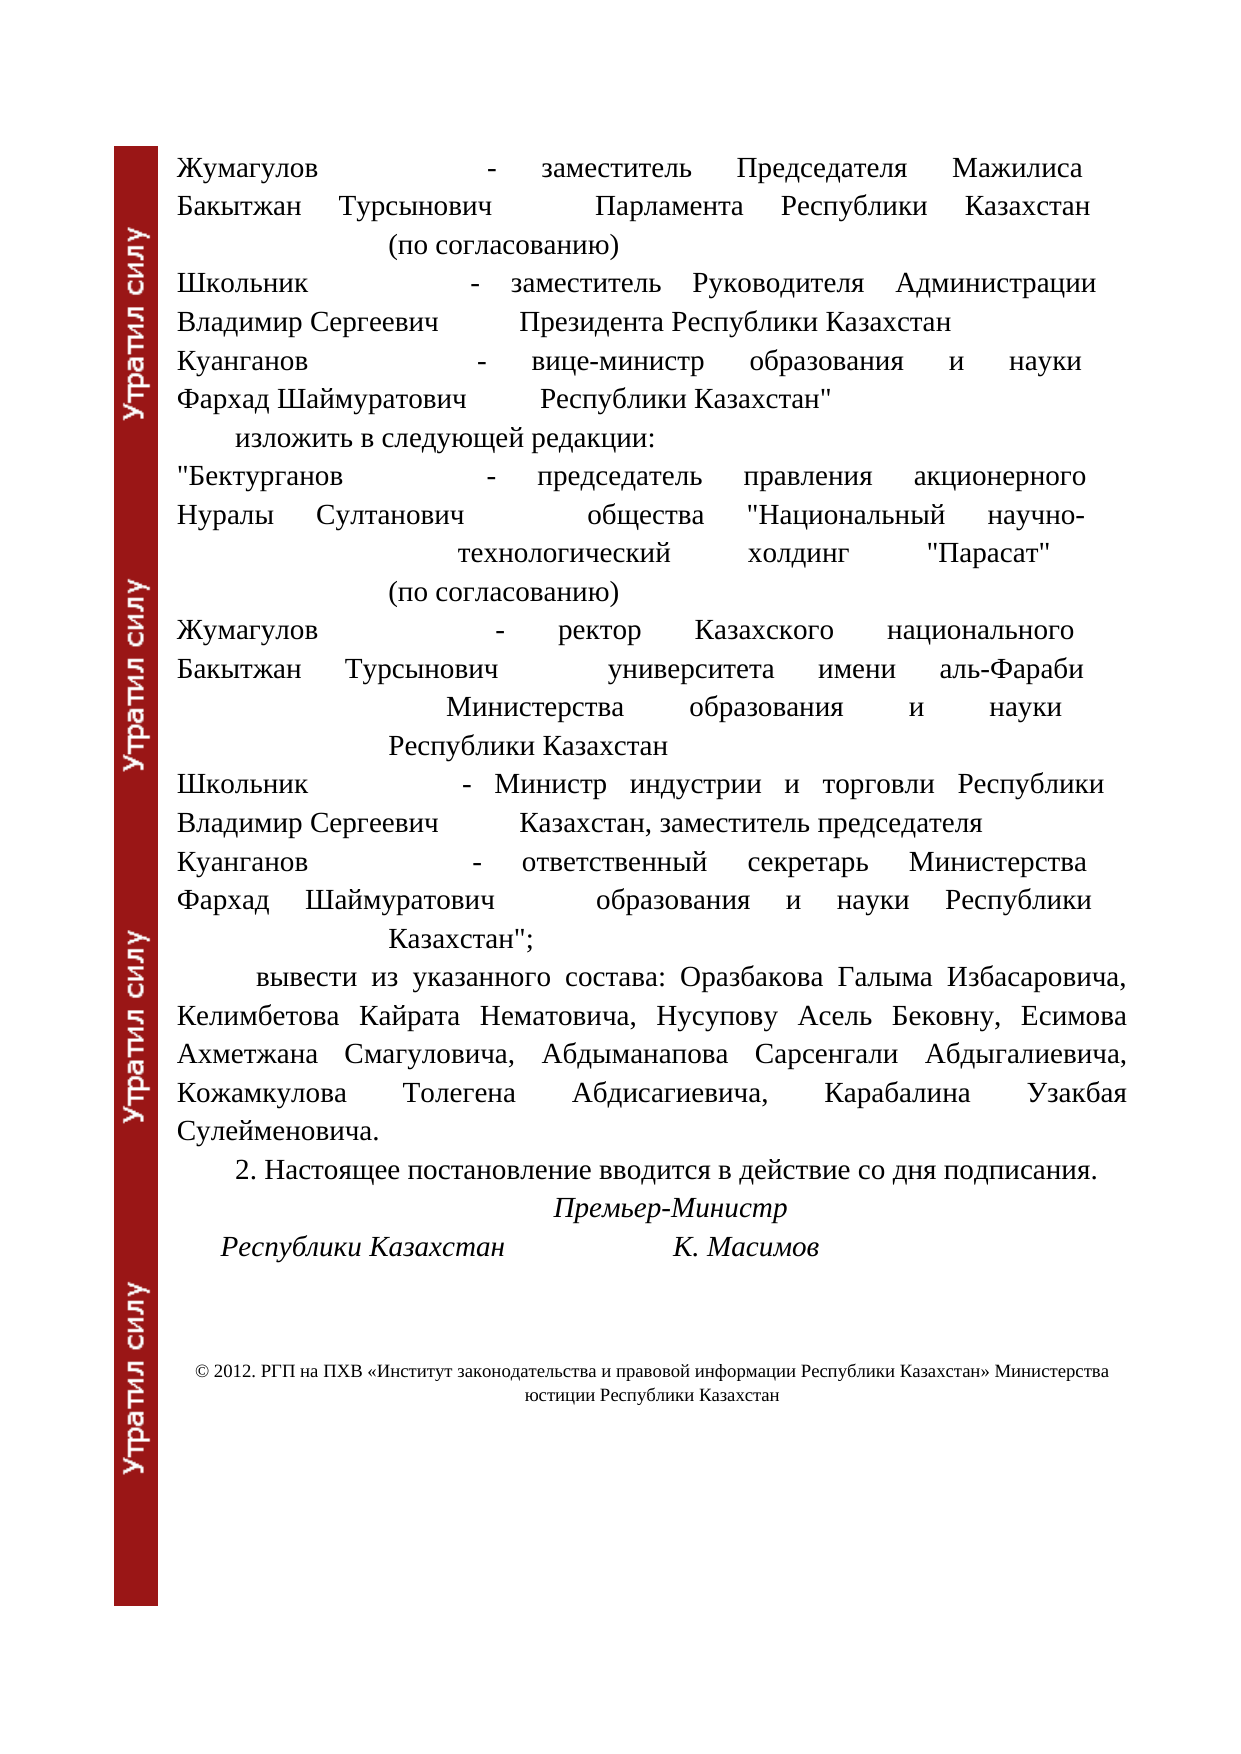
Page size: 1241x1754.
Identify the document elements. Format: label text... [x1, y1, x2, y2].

text 2. Настоящее постановление вводится в действие со дня подписания. [112, 1152, 1128, 1186]
picture [114, 1186, 158, 1191]
text © 2012. РГП на ПХВ «Институт законодательства и правовой информации Республики Казахстан» Министерства юстиции Республики Казахстан [112, 1359, 1128, 1406]
text изложить в следующей редакции: [112, 420, 1128, 453]
picture [114, 1406, 158, 1606]
text Школьник - заместитель Руководителя Администрации Владимир Сергеевич Президента Республики Казахстан [112, 266, 1128, 338]
picture [114, 1147, 158, 1152]
text Куанганов - ответственный секретарь Министерства Фархад Шаймуратович образования и науки Республики Казахстан"; [112, 844, 1128, 954]
picture [114, 839, 158, 844]
picture [114, 453, 158, 458]
picture [114, 338, 158, 343]
picture [114, 954, 158, 959]
picture [114, 607, 158, 612]
text Жумагулов - заместитель Председателя Мажилиса Бакытжан Турсынович Парламента Республики Казахстан (по согласованию) [112, 150, 1128, 261]
text Куанганов - вице-министр образования и науки Фархад Шаймуратович Республики Казахстан" [112, 343, 1128, 415]
picture [114, 1263, 158, 1359]
picture [114, 146, 158, 150]
picture [114, 261, 158, 266]
text Премьер-Министр Республики Казахстан К. Масимов [112, 1191, 1128, 1263]
picture [114, 762, 158, 767]
text вывести из указанного состава: Оразбакова Галыма Избасаровича, Келимбетова Кайрата Нематовича, Нусупову Асель Бековну, Есимова Ахметжана Смагуловича, Абдыманапова Сарсенгали Абдыгалиевича, Кожамкулова Толегена Абдисагиевича, Карабалина Узакбая Сулейменовича. [112, 959, 1128, 1147]
picture [114, 415, 158, 420]
text "Бектурганов - председатель правления акционерного Нуралы Султанович общества "Национальный научно- технологический холдинг "Парасат" (по согласованию) [112, 458, 1128, 607]
text Школьник - Министр индустрии и торговли Республики Владимир Сергеевич Казахстан, заместитель председателя [112, 767, 1128, 839]
text Жумагулов - ректор Казахского национального Бакытжан Турсынович университета имени аль-Фараби Министерства образования и науки Республики Казахстан [112, 612, 1128, 762]
